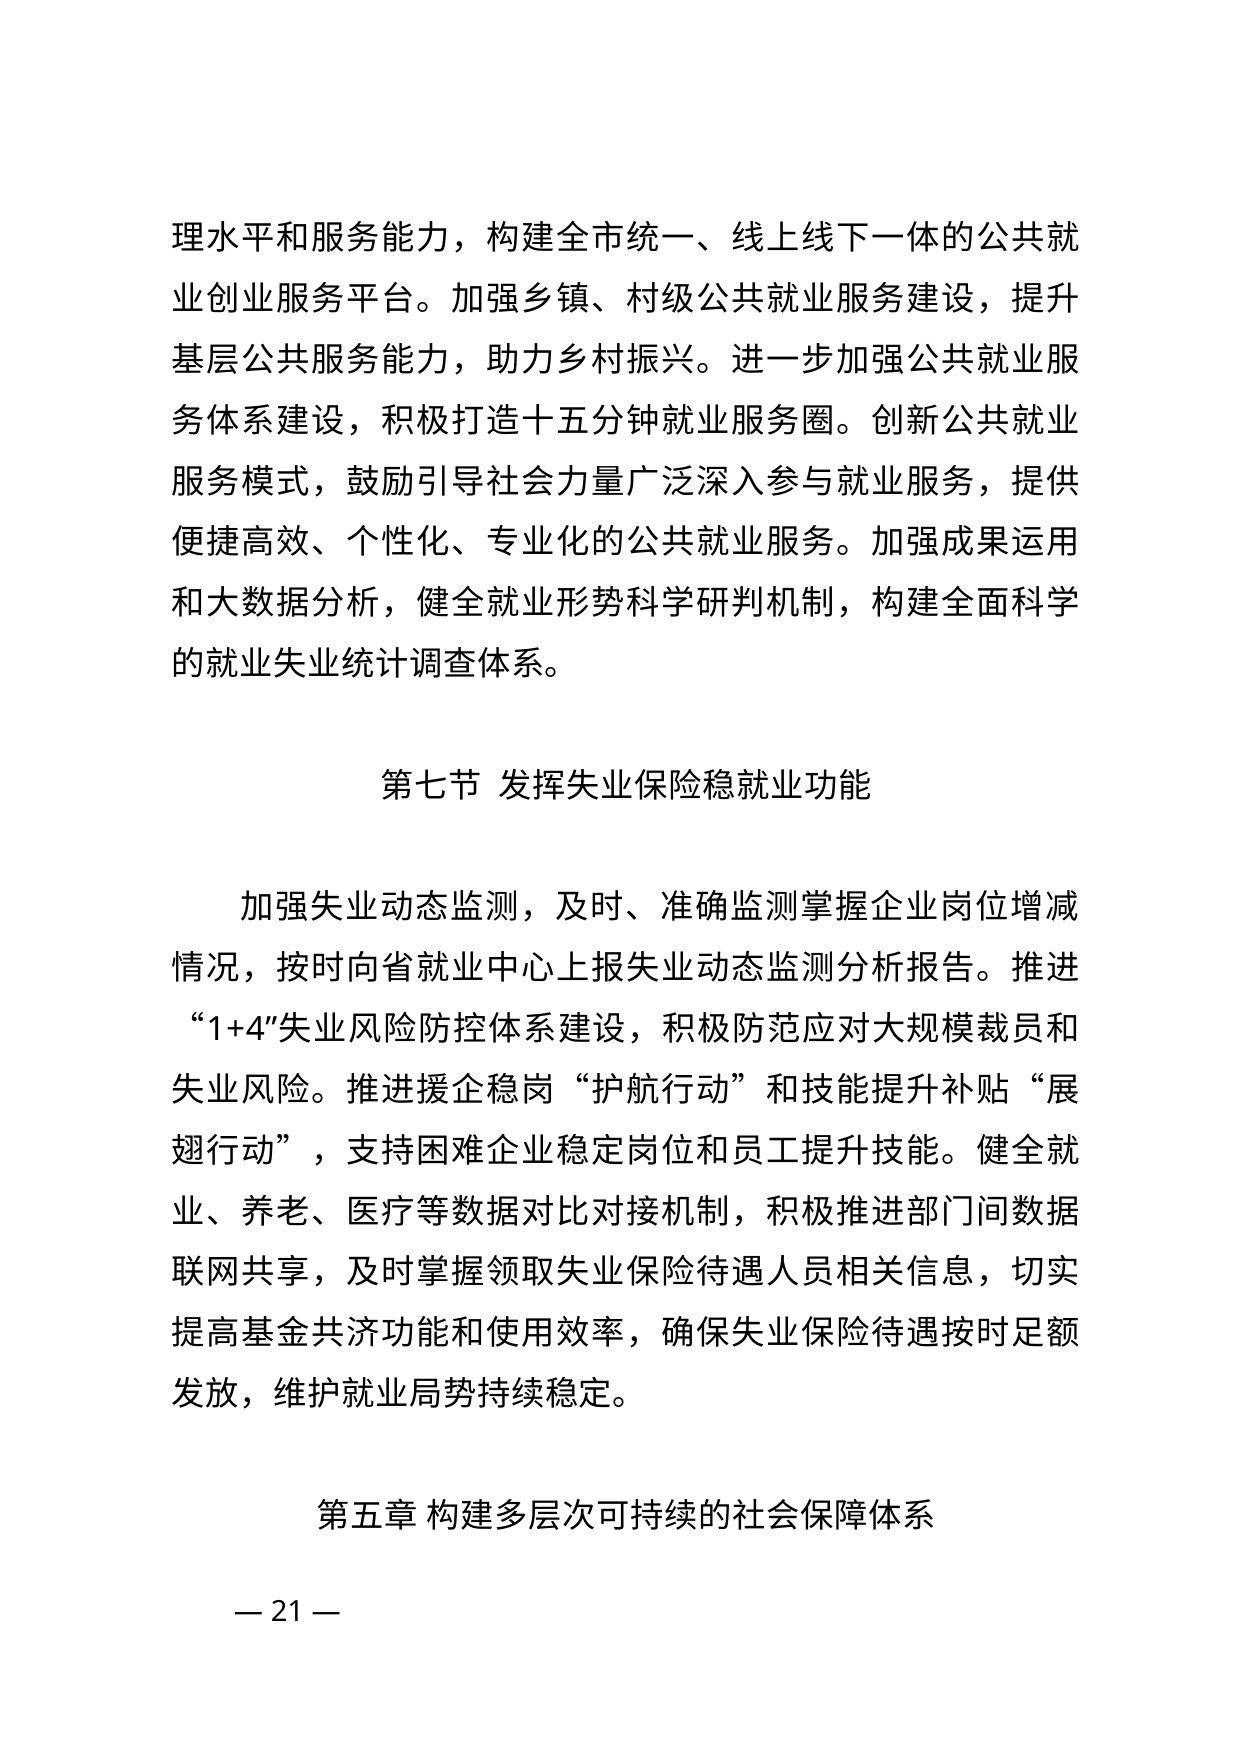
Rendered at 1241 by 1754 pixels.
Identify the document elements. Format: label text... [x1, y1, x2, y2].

text 第五章 构建多层次可持续的社会保障体系 [171, 1482, 1081, 1543]
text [171, 205, 1081, 691]
text 加强失业动态监测，及时、准确监测掌握企业岗位增减情况，按时向省就业中心上报失业动态监测分析报告。推进“1+4”失业风险防控体系建设，积极防范应对大规模裁员和失业风险。推进援企稳岗“护航行动”和技能提升补贴“展翅行动”，支持困难企业稳定岗位和员工提升技能。健全就业、养老、医疗等数据对比对接机制，积极推进部门间数据联网共享，及时掌握领取失业保险待遇人员相关信息，切实提高基金共济功能和使用效率，确保失业保险待遇按时足额发放，维护就业局势持续稳定。 [171, 874, 1081, 1421]
text 第七节 发挥失业保险稳就业功能 [171, 752, 1081, 813]
